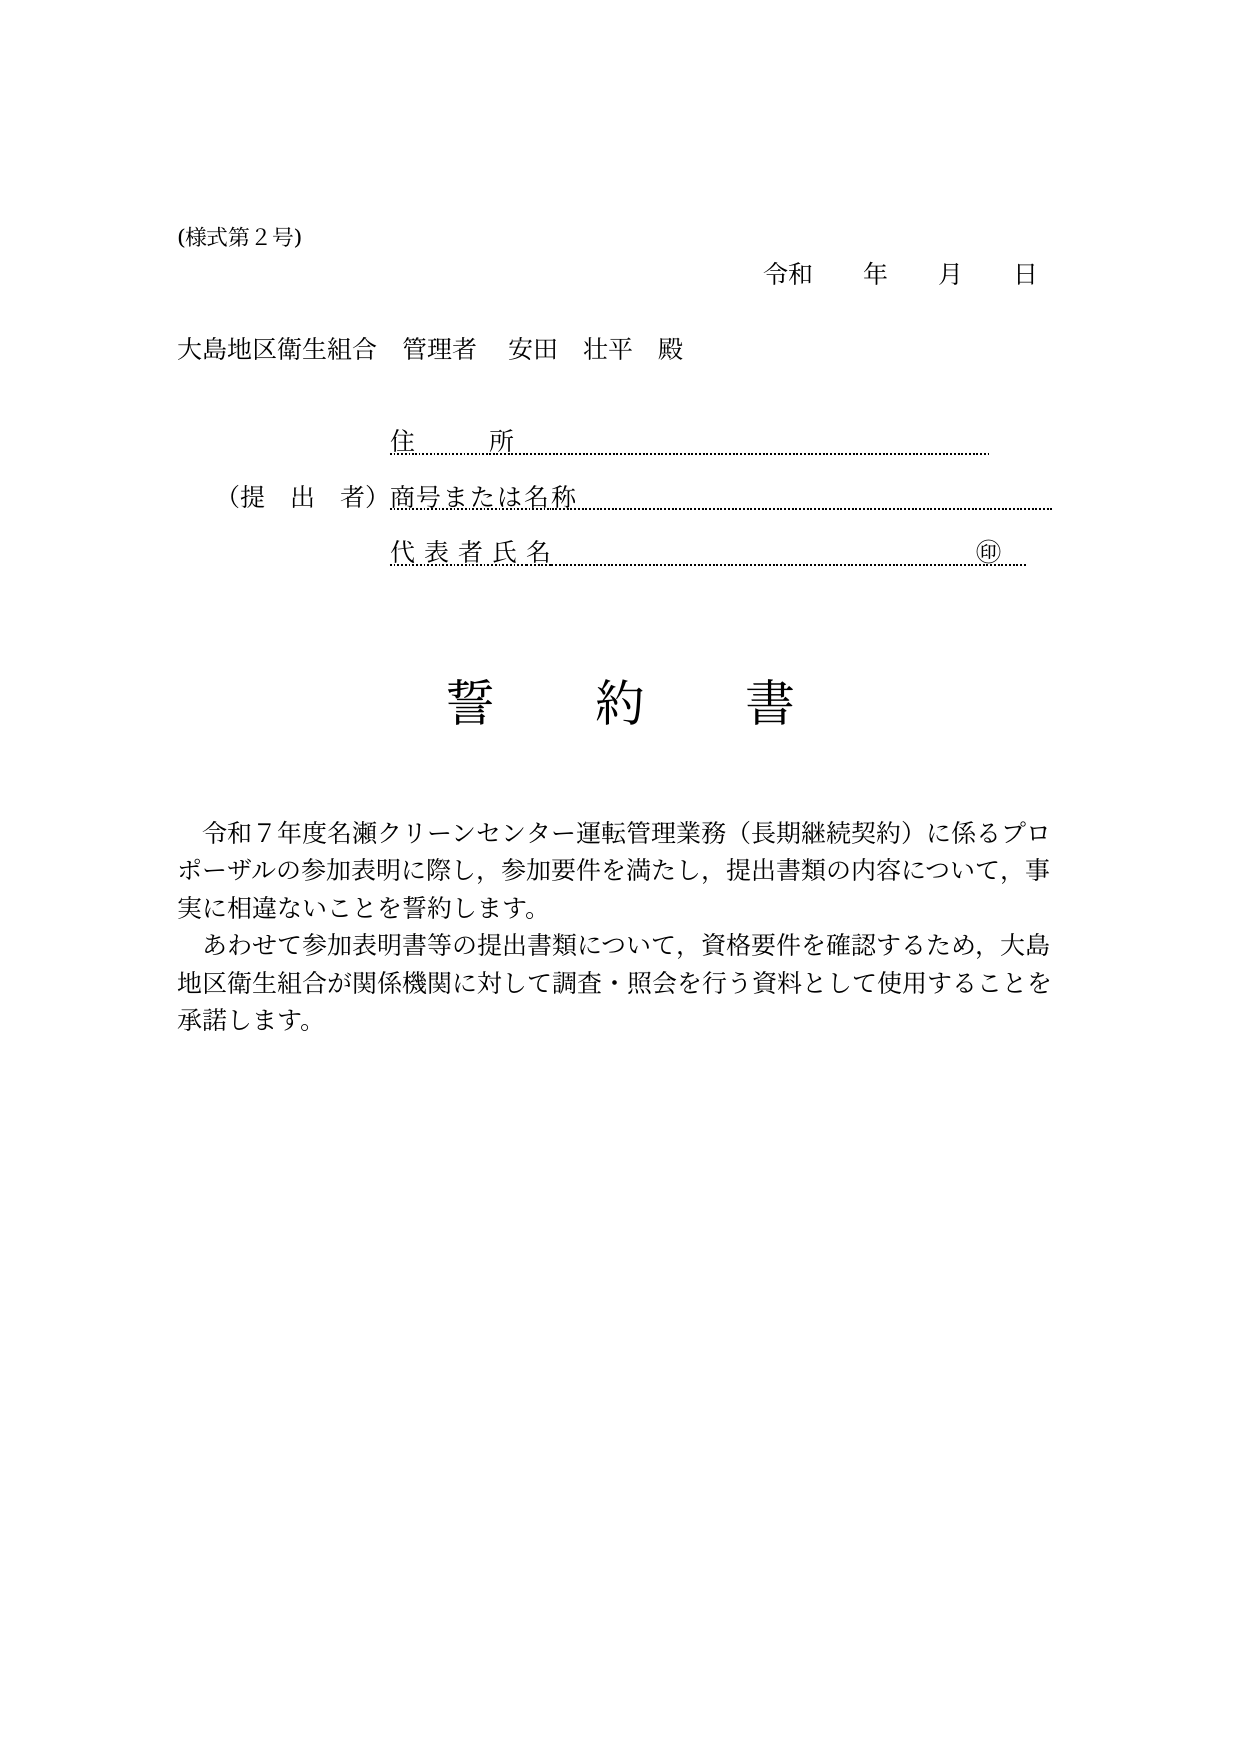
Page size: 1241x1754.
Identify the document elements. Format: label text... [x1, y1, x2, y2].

text 住所 [265, 421, 1063, 459]
text （提 出 者）商号または名称 [177, 477, 1063, 514]
text 誓 約 書 [177, 662, 1063, 737]
text 大島地区衛生組合 管理者 安田 壮平 殿 [177, 329, 1063, 367]
text 代表者氏名 ㊞ [265, 532, 1063, 569]
text 令和 年 月 日 [177, 254, 1038, 292]
text (様式第２号) [177, 217, 938, 254]
text あわせて参加表明書等の提出書類について，資格要件を確認するため，大島地区衛生組合が関係機関に対して調査・照会を行う資料として使用することを承諾します。 [177, 925, 1063, 1037]
text 令和７年度名瀬クリーンセンター運転管理業務（長期継続契約）に係るプロポーザルの参加表明に際し，参加要件を満たし，提出書類の内容について，事実に相違ないことを誓約します。 [177, 812, 1063, 925]
